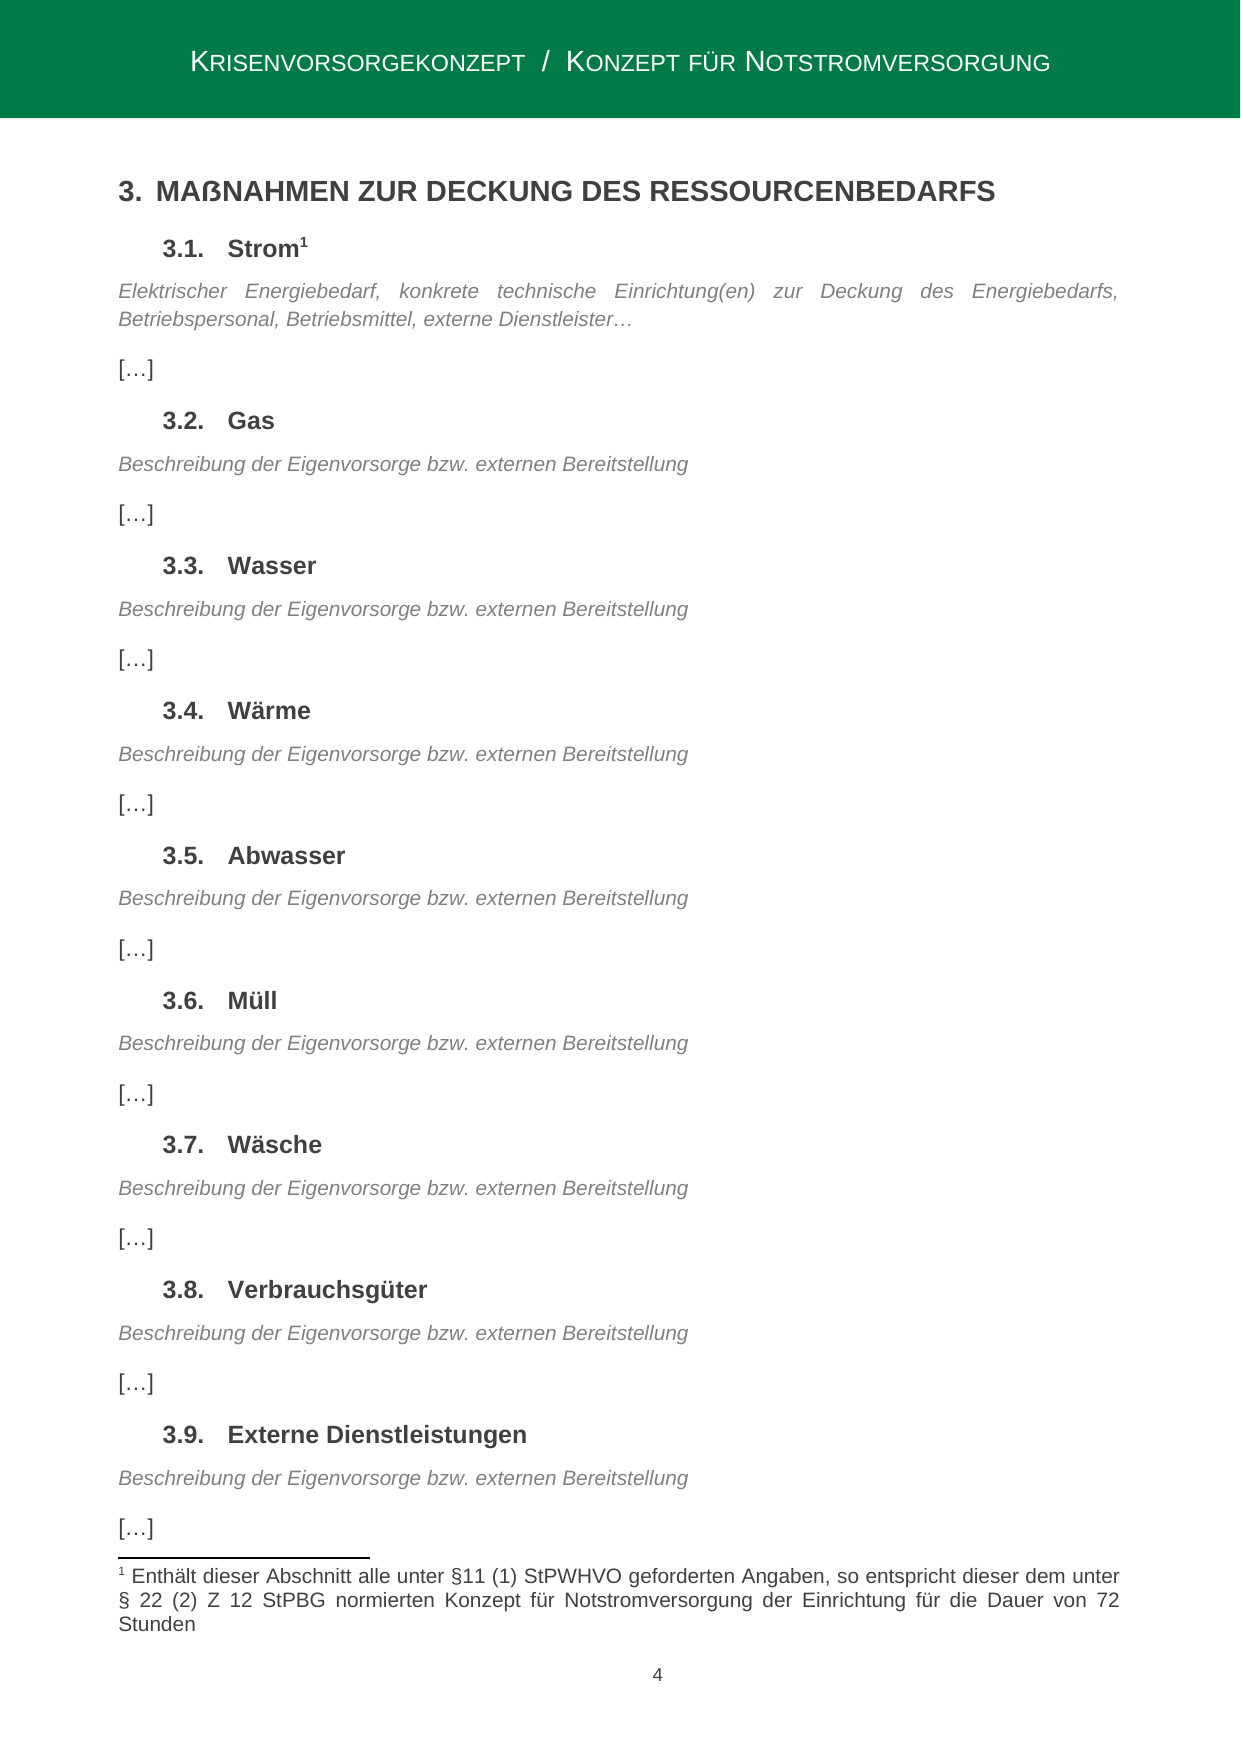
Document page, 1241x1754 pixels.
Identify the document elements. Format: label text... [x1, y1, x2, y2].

text MAẞNAHMEN ZUR DECKUNG DES RESSOURCENBEDARFS [118, 174, 1122, 208]
text Strom [162, 234, 1122, 262]
text Beschreibung der Eigenvorsorge bzw. externen Bereitstellung [118, 1031, 1122, 1055]
text […] [118, 934, 1122, 961]
text Elektrischer Energiebedarf, konkrete technische Einrichtung(en) zur Deckung des Energiebedarfs, Betriebspersonal, Betriebsmittel, externe Dienstleister… [118, 279, 1122, 331]
text Beschreibung der Eigenvorsorge bzw. externen Bereitstellung [118, 452, 1122, 476]
text Beschreibung der Eigenvorsorge bzw. externen Bereitstellung [118, 1321, 1122, 1345]
text Wäsche [162, 1131, 1122, 1159]
text […] [118, 645, 1122, 671]
text […] [118, 1514, 1122, 1541]
text Beschreibung der Eigenvorsorge bzw. externen Bereitstellung [118, 886, 1122, 910]
text […] [118, 1224, 1122, 1251]
text Wasser [162, 551, 1122, 580]
text Beschreibung der Eigenvorsorge bzw. externen Bereitstellung [118, 1466, 1122, 1490]
text […] [118, 355, 1122, 381]
text Beschreibung der Eigenvorsorge bzw. externen Bereitstellung [118, 741, 1122, 765]
text Gas [162, 406, 1122, 435]
text […] [118, 1079, 1122, 1106]
text Beschreibung der Eigenvorsorge bzw. externen Bereitstellung [118, 596, 1122, 620]
text […] [118, 790, 1122, 816]
text […] [118, 1369, 1122, 1396]
text Wärme [162, 696, 1122, 724]
text Beschreibung der Eigenvorsorge bzw. externen Bereitstellung [118, 1176, 1122, 1200]
text Externe Dienstleistungen [162, 1420, 1122, 1449]
text Müll [162, 986, 1122, 1014]
text Verbrauchsgüter [162, 1275, 1122, 1304]
text Abwasser [162, 841, 1122, 869]
text […] [118, 500, 1122, 526]
